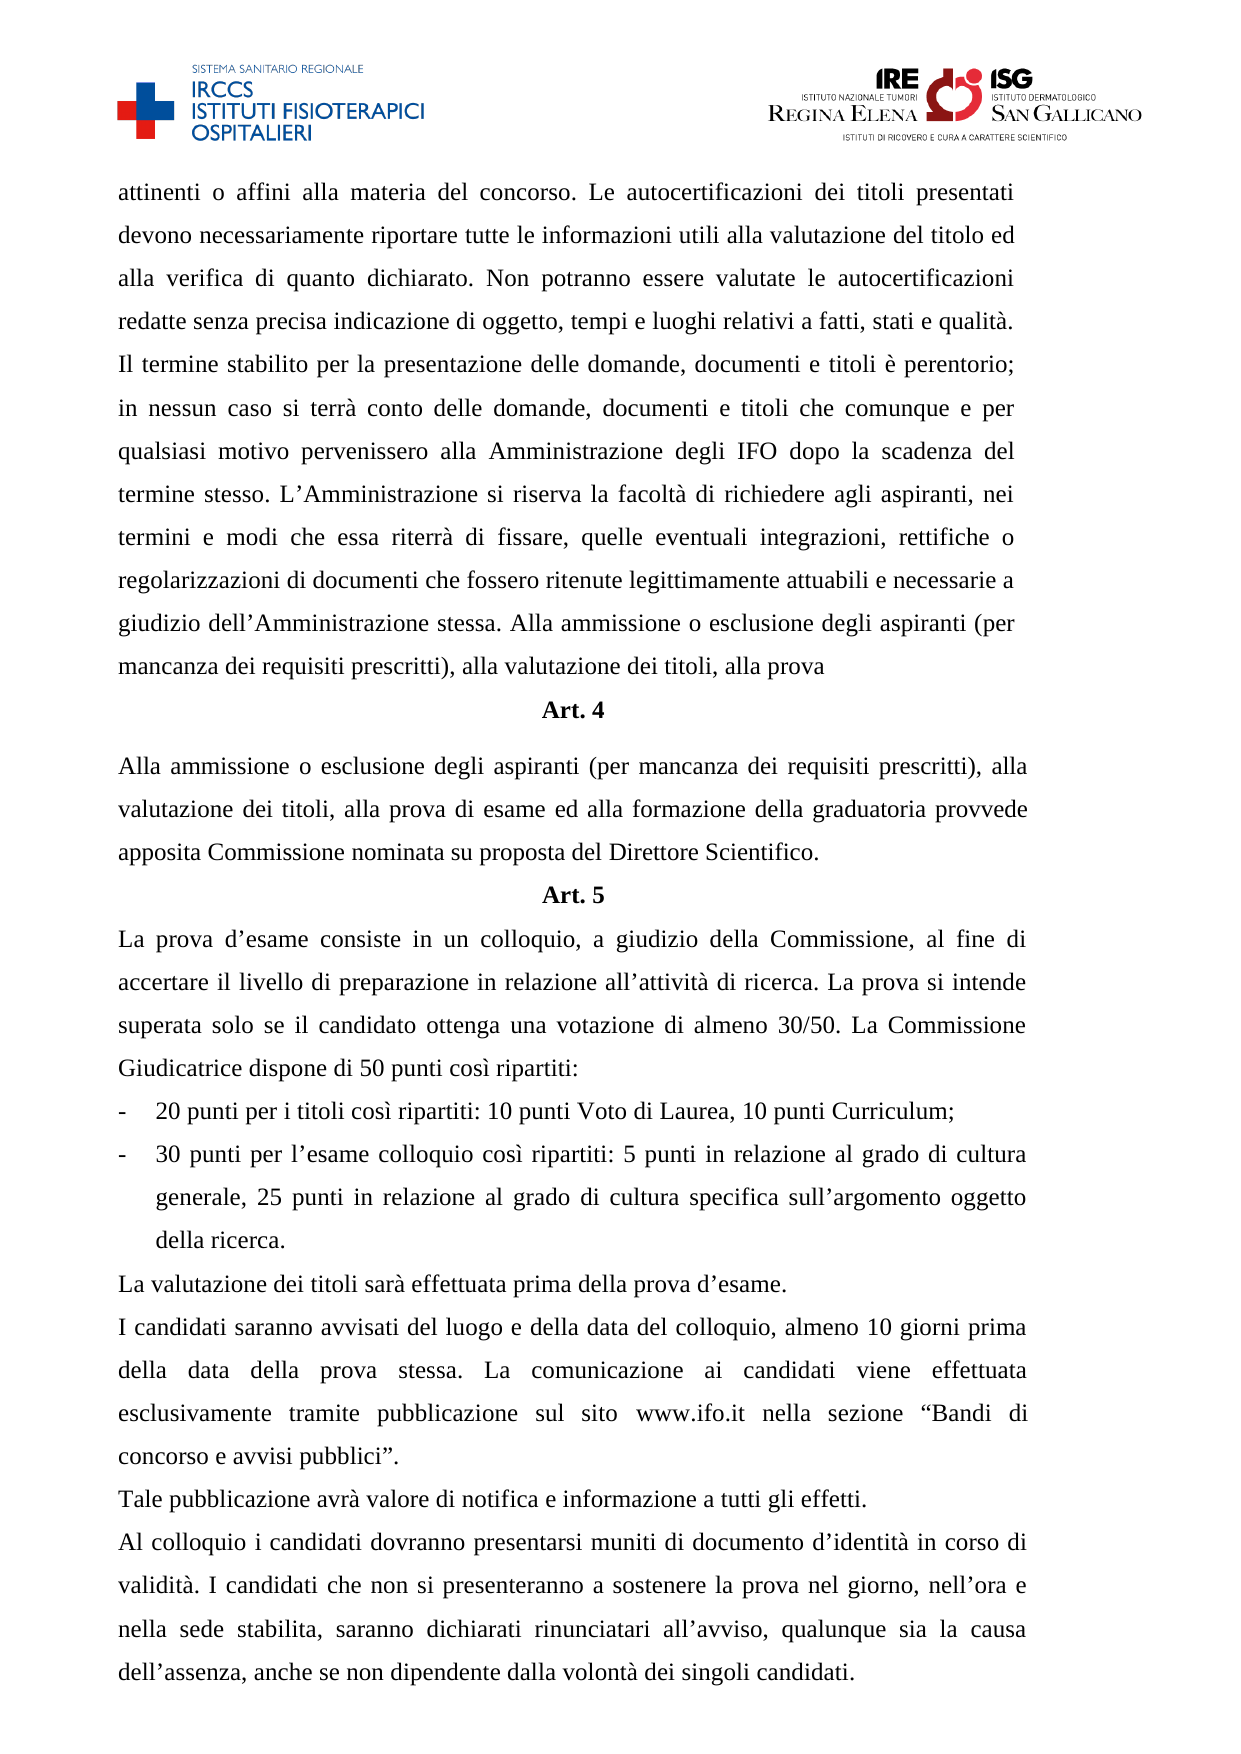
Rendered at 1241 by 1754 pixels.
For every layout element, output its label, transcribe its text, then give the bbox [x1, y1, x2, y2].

text Al colloquio i candidati dovranno presentarsi muniti di documento d’identità in corso di validità. I candidati che non si presenteranno a sostenere la prova nel giorno, nell’ora e nella sede stabilita, saranno dichiarati rinunciatari all’avviso, qualunque sia la causa dell’assenza, anche se non dipendente dalla volontà dei singoli candidati. [118, 1527, 1029, 1686]
text Alla ammissione o esclusione degli aspiranti (per mancanza dei requisiti prescritti), alla valutazione dei titoli, alla prova di esame ed alla formazione della graduatoria provvede apposita Commissione nominata su proposta del Direttore Scientifico. [118, 751, 1028, 866]
picture [106, 52, 435, 148]
text La valutazione dei titoli sarà effettuata prima della prova d’esame. [118, 1269, 1029, 1297]
text I candidati saranno avvisati del luogo e della data del colloquio, almeno 10 giorni prima della data della prova stessa. La comunicazione ai candidati viene effettuata esclusivamente tramite pubblicazione sul sito www.ifo.it nella sezione “Bandi di concorso e avvisi pubblici”. [118, 1312, 1029, 1470]
text Art. 5 [118, 881, 1029, 909]
subtitle Art. 4 [118, 695, 1028, 724]
text Tale pubblicazione avrà valore di notifica e informazione a tutti gli effetti. [118, 1484, 1029, 1513]
list 20 punti per i titoli così ripartiti: 10 punti Voto di Laurea, 10 punti Curriculum; [118, 1096, 1029, 1125]
picture [725, 41, 1193, 163]
text La prova d’esame consiste in un colloquio, a giudizio della Commissione, al fine di accertare il livello di preparazione in relazione all’attività di ricerca. La prova si intende superata solo se il candidato ottenga una votazione di almeno 30/50. La Commissione Giudicatrice dispone di 50 punti così ripartiti: [118, 924, 1029, 1082]
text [118, 114, 1016, 680]
list 30 punti per l’esame colloquio così ripartiti: 5 punti in relazione al grado di cultura generale, 25 punti in relazione al grado di cultura specifica sull’argomento oggetto della ricerca. [118, 1139, 1029, 1254]
